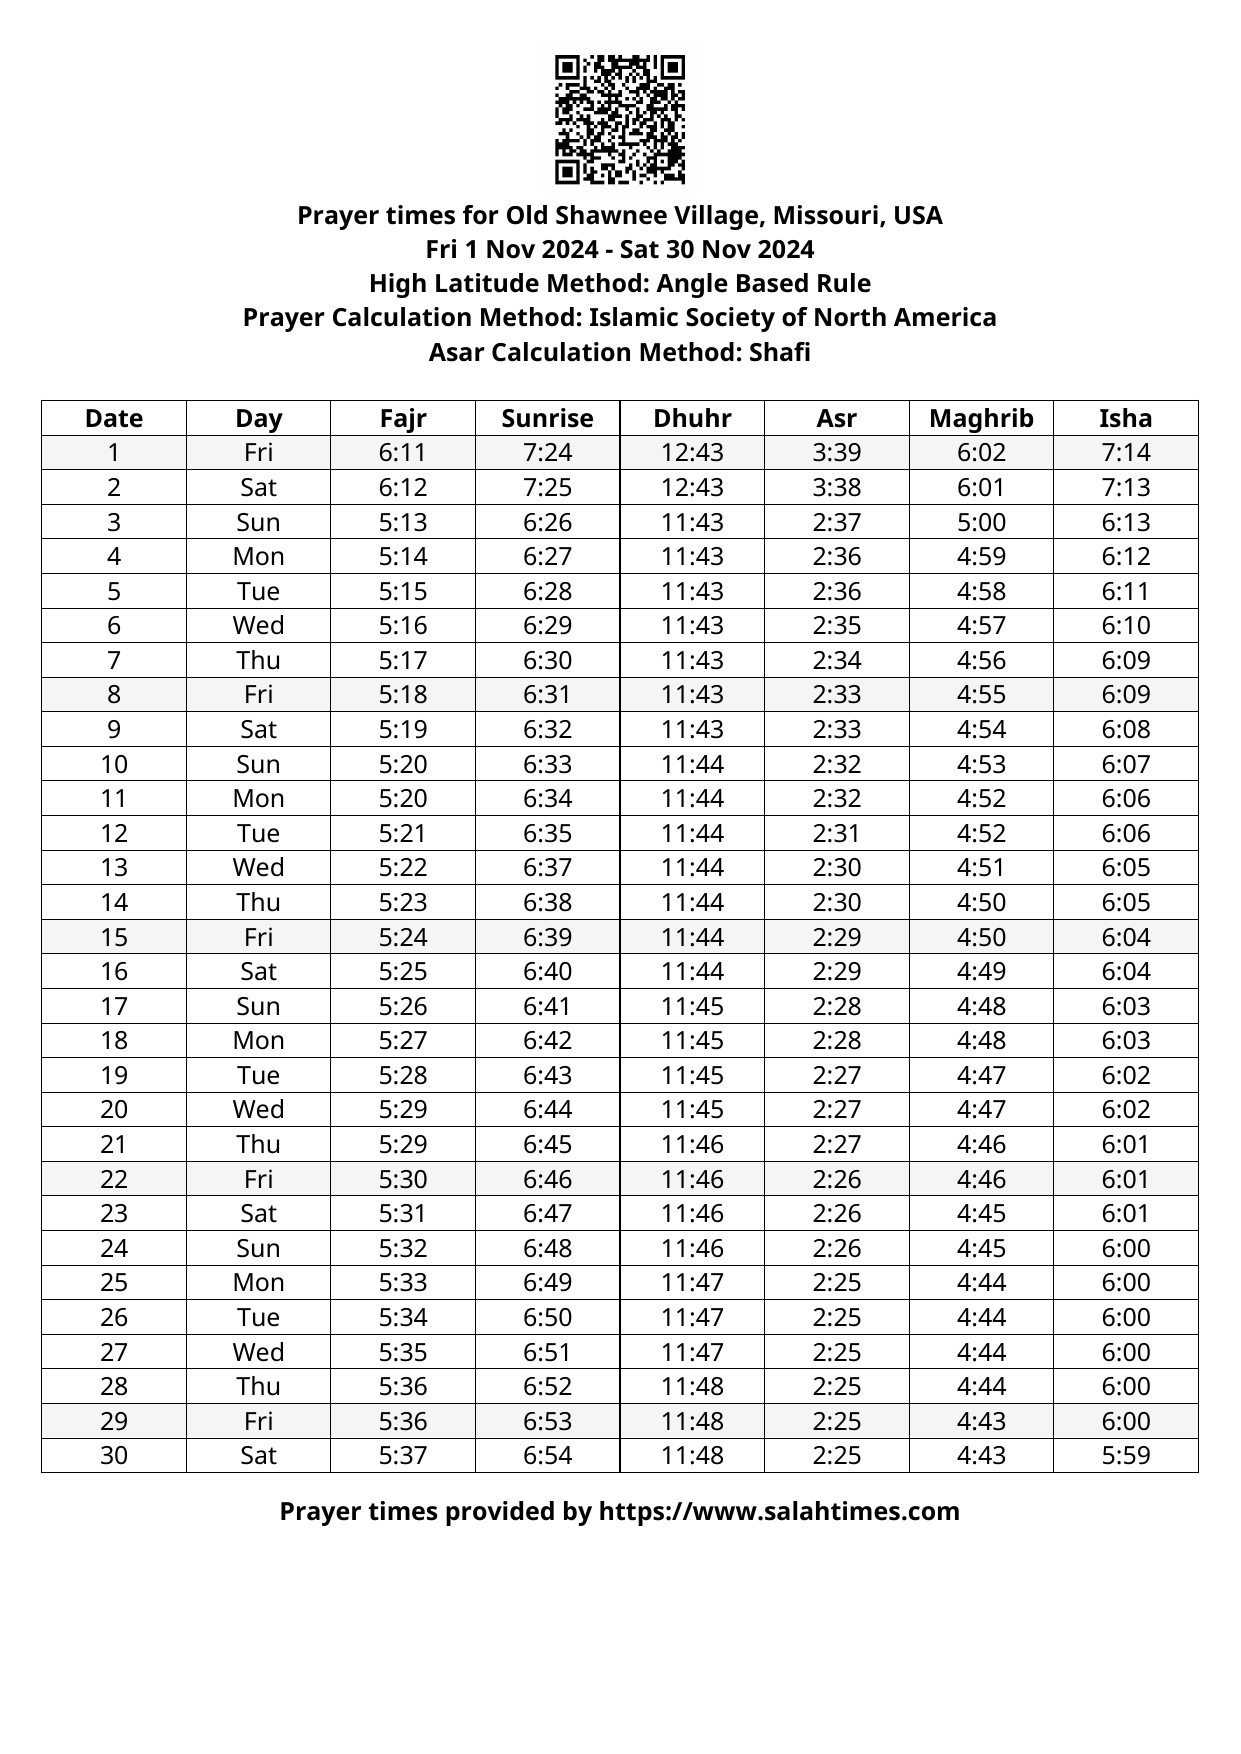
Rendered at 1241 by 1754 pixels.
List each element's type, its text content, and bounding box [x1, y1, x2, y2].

table_cell 5:17 [331, 643, 475, 677]
table_cell 29 [42, 1404, 186, 1437]
table_cell Thu [187, 1369, 330, 1403]
table_cell 11:43 [621, 574, 764, 607]
table_cell 6:53 [476, 1404, 619, 1437]
table_cell Fri [187, 1162, 330, 1195]
table_cell 6:31 [476, 678, 619, 711]
table_cell 5:13 [331, 505, 475, 538]
table_cell 4:43 [910, 1439, 1053, 1472]
table_cell 11:44 [621, 851, 764, 884]
table_cell 2:29 [765, 920, 909, 953]
table_cell 5:33 [331, 1266, 475, 1299]
table_cell 6:04 [1054, 954, 1198, 988]
table_cell 15 [42, 920, 186, 953]
table_cell 5:59 [1054, 1439, 1198, 1472]
table_cell 6:43 [476, 1058, 619, 1092]
table_cell 25 [42, 1266, 186, 1299]
table_cell 4:45 [910, 1196, 1053, 1230]
table_cell 2:31 [765, 816, 909, 849]
table_cell 8 [42, 678, 186, 711]
table_cell 6:11 [1054, 574, 1198, 607]
table_cell 5:19 [331, 712, 475, 746]
table_cell 5:30 [331, 1162, 475, 1195]
table_cell 4:58 [910, 574, 1053, 607]
table_cell 27 [42, 1335, 186, 1368]
table_cell 5:21 [331, 816, 475, 849]
table_cell 6:09 [1054, 643, 1198, 677]
table_cell 5:29 [331, 1093, 475, 1126]
table_cell 23 [42, 1196, 186, 1230]
table_cell 3:38 [765, 470, 909, 504]
table_cell 4:54 [910, 712, 1053, 746]
table_cell Tue [187, 1300, 330, 1334]
table_cell 2:25 [765, 1439, 909, 1472]
table_cell Sat [187, 712, 330, 746]
table_cell 4:46 [910, 1162, 1053, 1195]
table_cell 5:36 [331, 1369, 475, 1403]
table_cell 5:00 [910, 505, 1053, 538]
table_cell 11:47 [621, 1266, 764, 1299]
table_cell 2:35 [765, 609, 909, 642]
table_cell 11:48 [621, 1404, 764, 1437]
table_cell 5:18 [331, 678, 475, 711]
table_cell 4:47 [910, 1058, 1053, 1092]
table_cell 6:05 [1054, 851, 1198, 884]
table_cell 5:20 [331, 747, 475, 780]
table_cell 2:25 [765, 1369, 909, 1403]
table_cell 6:00 [1054, 1369, 1198, 1403]
table_cell 11:46 [621, 1162, 764, 1195]
table_cell 6:52 [476, 1369, 619, 1403]
table_cell 2:32 [765, 781, 909, 815]
table_cell 6:11 [331, 436, 475, 469]
table_cell Fri [187, 678, 330, 711]
table_cell 4:52 [910, 781, 1053, 815]
table_cell 11:47 [621, 1335, 764, 1368]
table_cell Mon [187, 1266, 330, 1299]
text Prayer times provided by https://www.salahtimes.com [42, 1494, 1198, 1528]
table_cell Fri [187, 436, 330, 469]
table_cell 11:45 [621, 989, 764, 1022]
table_cell 5:26 [331, 989, 475, 1022]
table_cell 6:54 [476, 1439, 619, 1472]
table_cell Tue [187, 574, 330, 607]
table_cell 5:36 [331, 1404, 475, 1437]
table_cell 12 [42, 816, 186, 849]
table_cell 11:48 [621, 1369, 764, 1403]
table_cell Mon [187, 1024, 330, 1057]
text Prayer times for Old Shawnee Village, Missouri, USA [42, 198, 1198, 232]
table_cell 6:41 [476, 989, 619, 1022]
table_cell Sat [187, 470, 330, 504]
table_cell 7:13 [1054, 470, 1198, 504]
table_cell 4:55 [910, 678, 1053, 711]
table_cell 18 [42, 1024, 186, 1057]
table_cell 6:48 [476, 1231, 619, 1264]
table_cell 6 [42, 609, 186, 642]
table_cell 4:44 [910, 1266, 1053, 1299]
table_cell 4:46 [910, 1127, 1053, 1161]
table_cell 11:44 [621, 747, 764, 780]
table_cell 5:23 [331, 885, 475, 919]
table_cell 4:48 [910, 1024, 1053, 1057]
table_cell 6:01 [1054, 1196, 1198, 1230]
table_header Date [42, 401, 186, 434]
table_cell 2:27 [765, 1093, 909, 1126]
table_cell Fri [187, 1404, 330, 1437]
table_cell 2:36 [765, 574, 909, 607]
table_cell 6:12 [1054, 539, 1198, 573]
table_cell 2:28 [765, 1024, 909, 1057]
table_cell 6:32 [476, 712, 619, 746]
table_cell 6:10 [1054, 609, 1198, 642]
table_cell 6:01 [910, 470, 1053, 504]
table_header Maghrib [910, 401, 1053, 434]
table_cell 6:33 [476, 747, 619, 780]
table_cell 11:44 [621, 816, 764, 849]
table_cell 7:14 [1054, 436, 1198, 469]
table_cell 4:57 [910, 609, 1053, 642]
table_cell 11:44 [621, 781, 764, 815]
table_cell 24 [42, 1231, 186, 1264]
table_cell Wed [187, 1335, 330, 1368]
table_cell 12:43 [621, 470, 764, 504]
table_cell Thu [187, 643, 330, 677]
table_cell 6:04 [1054, 920, 1198, 953]
table_cell 6:07 [1054, 747, 1198, 780]
table_cell 6:42 [476, 1024, 619, 1057]
table_cell 6:01 [1054, 1127, 1198, 1161]
table_cell 5:14 [331, 539, 475, 573]
table_header Dhuhr [621, 401, 764, 434]
table_cell 11:43 [621, 643, 764, 677]
table_cell 19 [42, 1058, 186, 1092]
table_cell Wed [187, 1093, 330, 1126]
table_cell 4:47 [910, 1093, 1053, 1126]
table_cell 2:27 [765, 1058, 909, 1092]
table_cell 5 [42, 574, 186, 607]
table_cell 5:37 [331, 1439, 475, 1472]
table_cell 5:31 [331, 1196, 475, 1230]
table_cell 11:43 [621, 505, 764, 538]
table_cell 2 [42, 470, 186, 504]
table_cell Sun [187, 1231, 330, 1264]
table_cell 4:44 [910, 1300, 1053, 1334]
table_cell 7:24 [476, 436, 619, 469]
table_cell 6:12 [331, 470, 475, 504]
table_cell 2:25 [765, 1300, 909, 1334]
table_cell 30 [42, 1439, 186, 1472]
text Asar Calculation Method: Shafi [42, 334, 1198, 368]
table_cell 4:43 [910, 1404, 1053, 1437]
table_cell Sat [187, 954, 330, 988]
table_cell 6:00 [1054, 1231, 1198, 1264]
table_cell 4:59 [910, 539, 1053, 573]
table_cell 2:33 [765, 678, 909, 711]
table_cell 6:02 [910, 436, 1053, 469]
table_cell 4:44 [910, 1369, 1053, 1403]
table_cell 11:43 [621, 539, 764, 573]
table_cell 11:44 [621, 954, 764, 988]
table_cell 6:03 [1054, 1024, 1198, 1057]
table_cell Sat [187, 1439, 330, 1472]
table_cell 11:43 [621, 609, 764, 642]
table_cell 21 [42, 1127, 186, 1161]
table_cell 7:25 [476, 470, 619, 504]
table_cell 6:09 [1054, 678, 1198, 711]
table_cell Tue [187, 816, 330, 849]
table_cell 1 [42, 436, 186, 469]
table_cell Sun [187, 989, 330, 1022]
picture [542, 41, 699, 198]
table_cell 2:25 [765, 1404, 909, 1437]
table_cell 2:25 [765, 1335, 909, 1368]
table_cell 3 [42, 505, 186, 538]
text Prayer Calculation Method: Islamic Society of North America [42, 300, 1198, 334]
table_cell 11 [42, 781, 186, 815]
table_cell 6:39 [476, 920, 619, 953]
table_cell 11:44 [621, 885, 764, 919]
table_cell 2:25 [765, 1266, 909, 1299]
table_cell 6:28 [476, 574, 619, 607]
table_cell 2:32 [765, 747, 909, 780]
table_cell 6:00 [1054, 1300, 1198, 1334]
table_cell 6:51 [476, 1335, 619, 1368]
table_cell 4:49 [910, 954, 1053, 988]
table_cell 4:51 [910, 851, 1053, 884]
table_cell 7 [42, 643, 186, 677]
table_cell 2:26 [765, 1231, 909, 1264]
table_cell 4:53 [910, 747, 1053, 780]
table_cell 5:35 [331, 1335, 475, 1368]
table_cell Wed [187, 851, 330, 884]
table_cell 6:06 [1054, 816, 1198, 849]
table_cell 5:25 [331, 954, 475, 988]
table_cell 2:29 [765, 954, 909, 988]
table_cell 2:26 [765, 1162, 909, 1195]
table_cell 4:56 [910, 643, 1053, 677]
table_cell 11:47 [621, 1300, 764, 1334]
table_cell 22 [42, 1162, 186, 1195]
table_cell 4:50 [910, 885, 1053, 919]
table_cell 6:40 [476, 954, 619, 988]
table_cell 2:30 [765, 885, 909, 919]
table_cell 6:05 [1054, 885, 1198, 919]
table_header Day [187, 401, 330, 434]
table_cell 17 [42, 989, 186, 1022]
table_cell 2:30 [765, 851, 909, 884]
table_cell 6:08 [1054, 712, 1198, 746]
table_cell 2:27 [765, 1127, 909, 1161]
table_cell 11:46 [621, 1231, 764, 1264]
table_cell 6:46 [476, 1162, 619, 1195]
table_cell 10 [42, 747, 186, 780]
table_cell 11:43 [621, 712, 764, 746]
table_cell 2:37 [765, 505, 909, 538]
table_header Isha [1054, 401, 1198, 434]
table_cell 9 [42, 712, 186, 746]
table_cell 6:27 [476, 539, 619, 573]
table_cell 6:02 [1054, 1058, 1198, 1092]
table_cell 6:02 [1054, 1093, 1198, 1126]
table_cell 2:28 [765, 989, 909, 1022]
table_cell 6:47 [476, 1196, 619, 1230]
table_cell 11:46 [621, 1127, 764, 1161]
table_cell 6:13 [1054, 505, 1198, 538]
table_cell Thu [187, 885, 330, 919]
table_cell 6:30 [476, 643, 619, 677]
table_cell 5:29 [331, 1127, 475, 1161]
table_header Asr [765, 401, 909, 434]
table_cell Mon [187, 539, 330, 573]
table_cell 6:01 [1054, 1162, 1198, 1195]
table_cell Mon [187, 781, 330, 815]
table_cell 26 [42, 1300, 186, 1334]
table_header Sunrise [476, 401, 619, 434]
table_cell 6:44 [476, 1093, 619, 1126]
table_cell 5:16 [331, 609, 475, 642]
table_cell 2:26 [765, 1196, 909, 1230]
table_cell 2:34 [765, 643, 909, 677]
table_cell 4:44 [910, 1335, 1053, 1368]
table_cell 2:36 [765, 539, 909, 573]
table_cell Fri [187, 920, 330, 953]
table_cell 13 [42, 851, 186, 884]
table_cell 6:45 [476, 1127, 619, 1161]
table_cell Sun [187, 505, 330, 538]
table_cell 6:29 [476, 609, 619, 642]
table_cell 4:48 [910, 989, 1053, 1022]
table_cell 6:35 [476, 816, 619, 849]
table_cell 11:45 [621, 1093, 764, 1126]
table_cell 6:26 [476, 505, 619, 538]
table_cell 4:52 [910, 816, 1053, 849]
table_cell 6:37 [476, 851, 619, 884]
table_cell 6:06 [1054, 781, 1198, 815]
table_cell 28 [42, 1369, 186, 1403]
table_cell 20 [42, 1093, 186, 1126]
table_cell 6:50 [476, 1300, 619, 1334]
table_cell 6:00 [1054, 1266, 1198, 1299]
table_cell Tue [187, 1058, 330, 1092]
table_cell 6:03 [1054, 989, 1198, 1022]
table_cell 11:44 [621, 920, 764, 953]
table_cell 6:00 [1054, 1335, 1198, 1368]
table_cell 5:34 [331, 1300, 475, 1334]
table_cell 6:00 [1054, 1404, 1198, 1437]
table_cell Wed [187, 609, 330, 642]
table_cell 6:38 [476, 885, 619, 919]
table_cell 5:24 [331, 920, 475, 953]
table_cell 12:43 [621, 436, 764, 469]
text High Latitude Method: Angle Based Rule [42, 266, 1198, 300]
table_cell 5:27 [331, 1024, 475, 1057]
table_cell 4:50 [910, 920, 1053, 953]
table_cell 4:45 [910, 1231, 1053, 1264]
table_cell 11:45 [621, 1058, 764, 1092]
table_cell Thu [187, 1127, 330, 1161]
table_cell 6:49 [476, 1266, 619, 1299]
table_cell 4 [42, 539, 186, 573]
table_cell 5:28 [331, 1058, 475, 1092]
table_cell 6:34 [476, 781, 619, 815]
table_cell 14 [42, 885, 186, 919]
table_cell 11:43 [621, 678, 764, 711]
table_cell 5:32 [331, 1231, 475, 1264]
table_cell Sat [187, 1196, 330, 1230]
table_cell 5:22 [331, 851, 475, 884]
table_cell 11:46 [621, 1196, 764, 1230]
table_cell Sun [187, 747, 330, 780]
table_cell 5:20 [331, 781, 475, 815]
text Fri 1 Nov 2024 - Sat 30 Nov 2024 [42, 232, 1198, 266]
table_cell 3:39 [765, 436, 909, 469]
table_cell 5:15 [331, 574, 475, 607]
table_cell 2:33 [765, 712, 909, 746]
table_cell 16 [42, 954, 186, 988]
table_cell 11:45 [621, 1024, 764, 1057]
table_cell 11:48 [621, 1439, 764, 1472]
table_header Fajr [331, 401, 475, 434]
